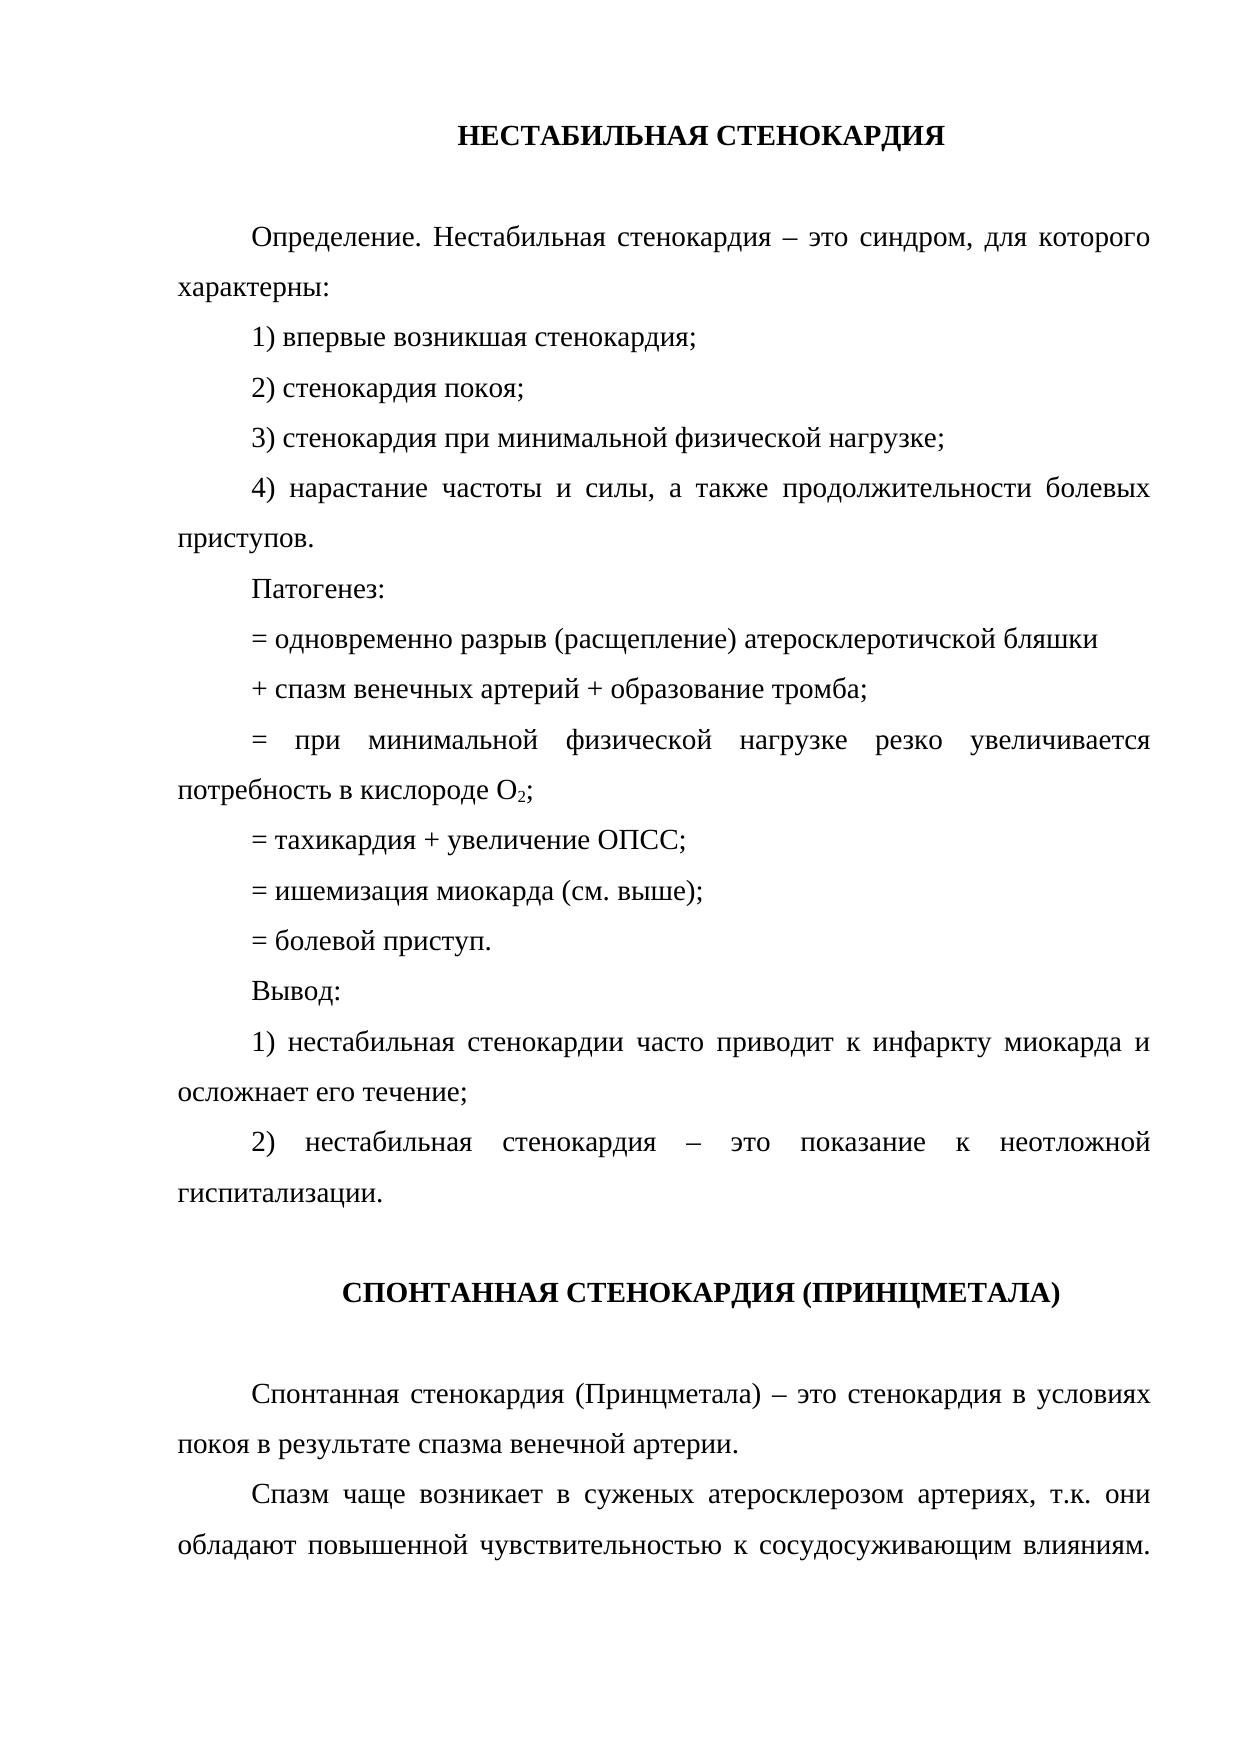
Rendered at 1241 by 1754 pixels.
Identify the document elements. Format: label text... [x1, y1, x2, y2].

text Патогенез: [177, 571, 1152, 604]
text Вывод: [177, 973, 1152, 1007]
text Спонтанная стенокардия (Принцметала) – это стенокардия в условиях покоя в результате спазма венечной артерии. [177, 1376, 1152, 1460]
text НЕСТАБИЛЬНАЯ СТЕНОКАРДИЯ [177, 118, 1152, 152]
text = ишемизация миокарда (см. выше); [177, 873, 1152, 906]
text 2) нестабильная стенокардия – это показание к неотложной гиспитализации. [177, 1124, 1152, 1208]
text Определение. Нестабильная стенокардия – это синдром, для которого характерны: [177, 219, 1152, 303]
text 1) нестабильная стенокардии часто приводит к инфаркту миокарда и осложнает его течение; [177, 1024, 1152, 1108]
text 1) впервые возникшая стенокардия; [177, 319, 1152, 353]
text 4) нарастание частоты и силы, а также продолжительности болевых приступов. [177, 470, 1152, 554]
text СПОНТАННАЯ СТЕНОКАРДИЯ (ПРИНЦМЕТАЛА) [177, 1275, 1152, 1309]
text + спазм венечных артерий + образование тромба; [177, 672, 1152, 705]
text 2) стенокардия покоя; [177, 370, 1152, 403]
text = одновременно разрыв (расщепление) атеросклеротичской бляшки [177, 621, 1152, 655]
text = при минимальной физической нагрузке резко увеличивается потребность в кислороде О2; [177, 722, 1152, 806]
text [177, 1477, 1152, 1560]
text 3) стенокардия при минимальной физической нагрузке; [177, 420, 1152, 453]
text = тахикардия + увеличение ОПСС; [177, 822, 1152, 856]
text = болевой приступ. [177, 923, 1152, 957]
